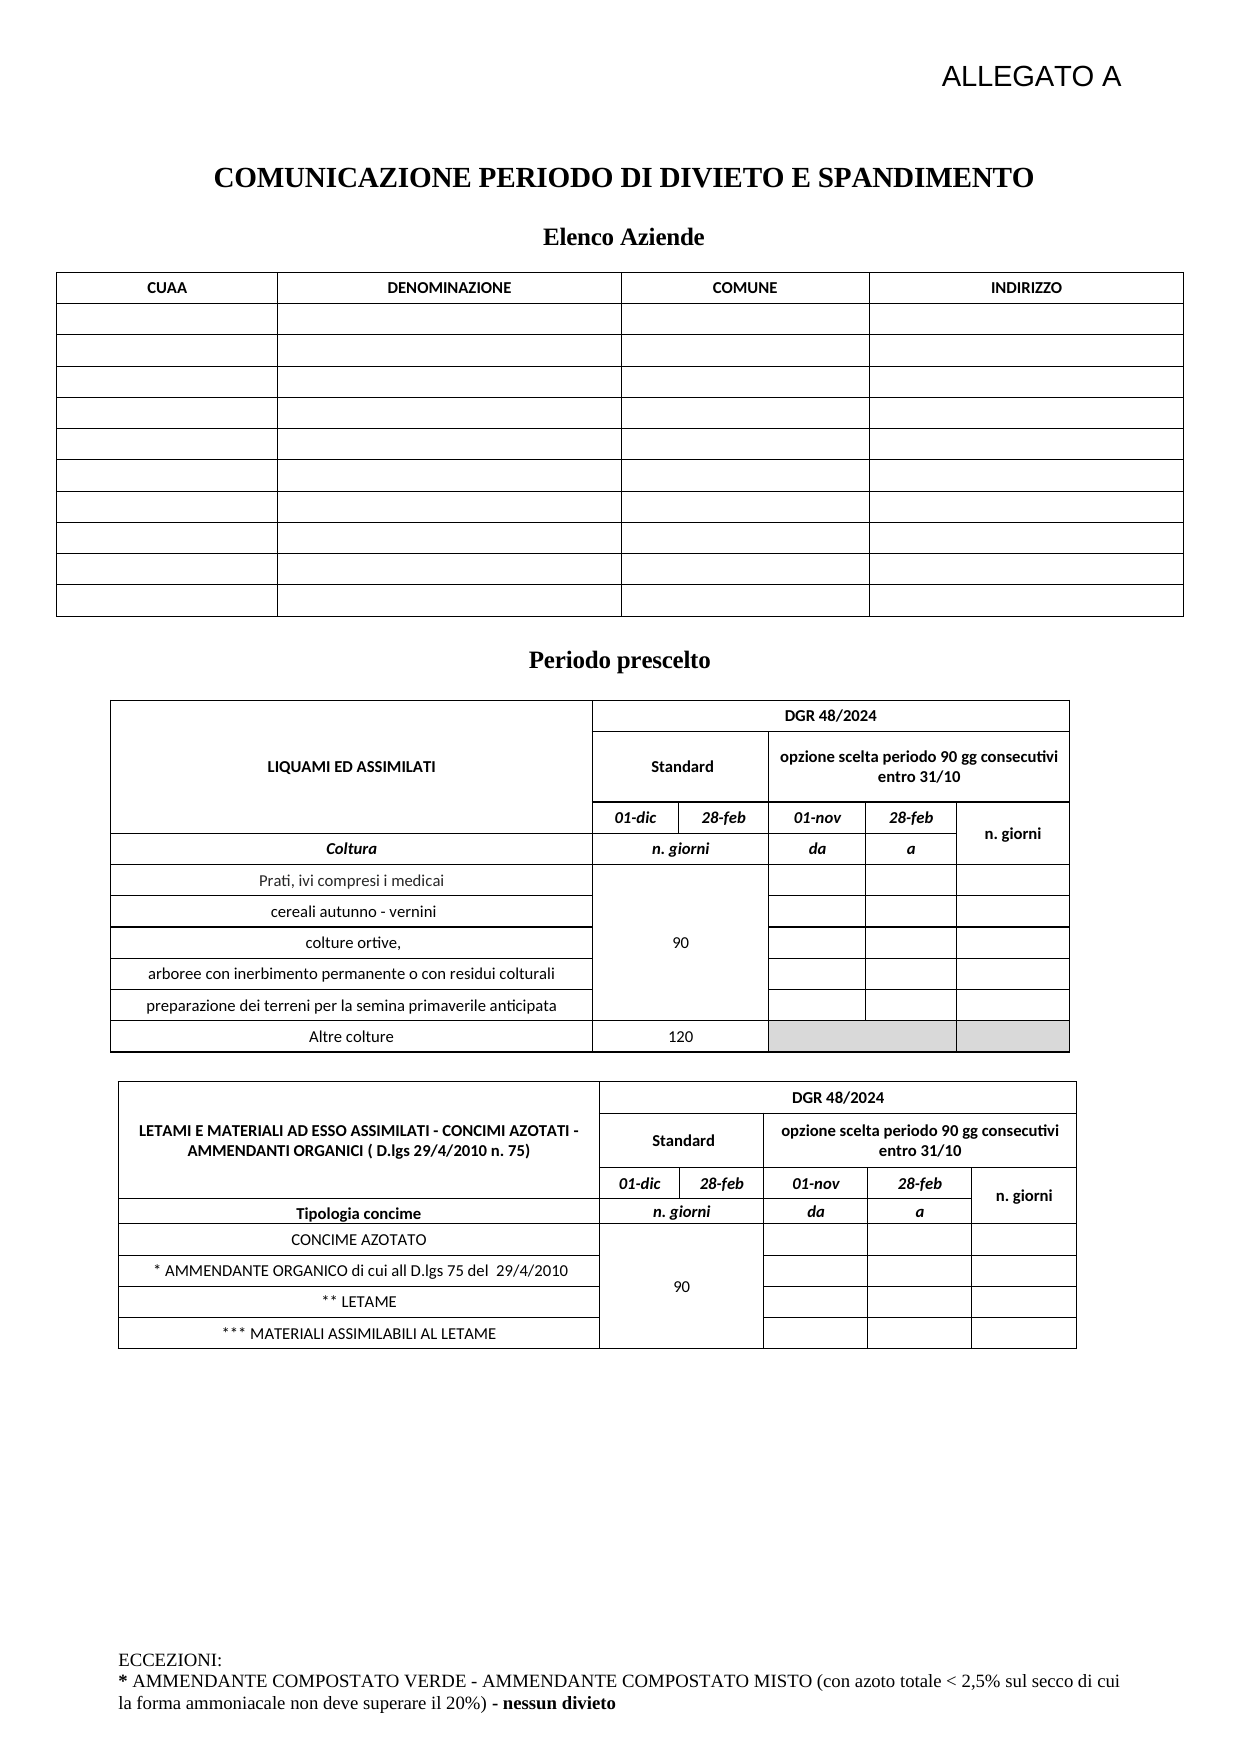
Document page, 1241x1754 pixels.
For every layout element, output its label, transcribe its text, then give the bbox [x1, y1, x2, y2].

table_cell 28-feb [679, 803, 768, 833]
subtitle ECCEZIONI: [118, 1649, 1121, 1670]
table_cell 90 [600, 1224, 763, 1348]
table_cell [972, 1224, 1076, 1254]
table_cell [769, 990, 865, 1020]
table_cell 01-dic [593, 803, 678, 833]
table_header COMUNE [622, 273, 869, 303]
table_cell [957, 1021, 1069, 1051]
table_cell [622, 429, 869, 459]
table_cell [278, 429, 621, 459]
table_cell [868, 1287, 971, 1317]
table_cell [622, 335, 869, 366]
table_cell [957, 990, 1069, 1020]
table_cell [972, 1318, 1076, 1348]
table_cell [870, 367, 1183, 397]
table_cell [870, 460, 1183, 491]
table_cell [764, 1256, 867, 1286]
table_cell [278, 335, 621, 366]
table_cell 90 [593, 865, 768, 1020]
table_cell [870, 398, 1183, 428]
table_cell [622, 492, 869, 522]
table_cell arboree con inerbimento permanente o con residui colturali [111, 959, 592, 989]
table_cell [622, 554, 869, 584]
table_cell [769, 896, 865, 926]
table_cell [972, 1287, 1076, 1317]
table_cell 28-feb [866, 803, 956, 833]
table_cell da [769, 834, 865, 864]
table_cell [764, 1224, 867, 1254]
table_cell [870, 523, 1183, 553]
table_cell Standard [600, 1114, 763, 1167]
table_cell opzione scelta periodo 90 gg consecutivi entro 31/10 [764, 1114, 1076, 1167]
table_cell n. giorni [600, 1199, 763, 1223]
table_cell [622, 585, 869, 616]
table_header DGR 48/2024 [600, 1082, 1076, 1112]
table_cell [57, 367, 277, 397]
table_cell [278, 367, 621, 397]
table_header LIQUAMI ED ASSIMILATI [111, 701, 592, 833]
table_cell Tipologia concime [119, 1199, 599, 1223]
subtitle * AMMENDANTE COMPOSTATO VERDE - AMMENDANTE COMPOSTATO MISTO (con azoto totale < 2,5% sul secco di cui la forma ammoniacale non deve superare il 20%) - nessun divieto [118, 1670, 1121, 1713]
subtitle COMUNICAZIONE PERIODO DI DIVIETO E SPANDIMENTO [127, 160, 1121, 193]
table_cell cereali autunno - vernini [111, 896, 592, 926]
table_cell Altre colture [111, 1021, 592, 1051]
table_header CUAA [57, 273, 277, 303]
subtitle ALLEGATO A [127, 59, 1121, 93]
table_cell 120 [593, 1021, 768, 1051]
subtitle Elenco Aziende [127, 222, 1121, 251]
table_cell [866, 959, 956, 989]
table_cell [866, 865, 956, 895]
table_cell [622, 398, 869, 428]
table_cell ** LETAME [119, 1287, 599, 1317]
table_cell 28-feb [680, 1168, 763, 1198]
table_cell preparazione dei terreni per la semina primaverile anticipata [111, 990, 592, 1020]
table_cell [57, 492, 277, 522]
table_cell [278, 523, 621, 553]
table_cell opzione scelta periodo 90 gg consecutivi entro 31/10 [769, 732, 1069, 801]
subtitle Periodo prescelto [118, 645, 1121, 673]
table_cell [769, 1021, 956, 1051]
table_cell [278, 492, 621, 522]
table_cell [57, 398, 277, 428]
table_cell [57, 554, 277, 584]
table_cell a [868, 1199, 971, 1223]
table_cell Standard [593, 732, 768, 801]
table_cell [622, 523, 869, 553]
table_cell [972, 1256, 1076, 1286]
table_cell 01-nov [769, 803, 865, 833]
table_cell 28-feb [868, 1168, 971, 1198]
table_cell *** MATERIALI ASSIMILABILI AL LETAME [119, 1318, 599, 1348]
table_cell [57, 585, 277, 616]
table_cell CONCIME AZOTATO [119, 1224, 599, 1254]
table_cell [870, 585, 1183, 616]
table_header DGR 48/2024 [593, 701, 1069, 731]
table_cell [278, 304, 621, 334]
table_cell [57, 429, 277, 459]
table_cell [957, 928, 1069, 958]
table_cell 01-dic [600, 1168, 679, 1198]
table_cell * AMMENDANTE ORGANICO di cui all D.lgs 75 del 29/4/2010 [119, 1256, 599, 1286]
table_cell a [866, 834, 956, 864]
table_cell [57, 460, 277, 491]
table_header LETAMI E MATERIALI AD ESSO ASSIMILATI - CONCIMI AZOTATI - AMMENDANTI ORGANICI ( D.lgs 29/4/2010 n. 75) [119, 1082, 599, 1198]
table_cell [769, 959, 865, 989]
table_cell [868, 1256, 971, 1286]
table_cell n. giorni [593, 834, 768, 864]
table_cell 01-nov [764, 1168, 867, 1198]
table_cell [870, 304, 1183, 334]
table_cell [866, 928, 956, 958]
table_cell [769, 865, 865, 895]
table_cell da [764, 1199, 867, 1223]
table_cell [57, 304, 277, 334]
table_cell [278, 460, 621, 491]
table_cell [957, 896, 1069, 926]
table_cell n. giorni [957, 803, 1069, 864]
table_cell [764, 1287, 867, 1317]
table_cell [769, 928, 865, 958]
table_cell [764, 1318, 867, 1348]
table_header DENOMINAZIONE [278, 273, 621, 303]
table_cell n. giorni [972, 1168, 1076, 1223]
table_cell [866, 896, 956, 926]
table_cell [866, 990, 956, 1020]
table_cell colture ortive, [111, 928, 592, 958]
table_header INDIRIZZO [870, 273, 1183, 303]
table_cell [278, 554, 621, 584]
table_cell [57, 335, 277, 366]
table_cell [622, 367, 869, 397]
table_cell [57, 523, 277, 553]
table_cell [870, 429, 1183, 459]
table_cell [957, 959, 1069, 989]
table_cell [957, 865, 1069, 895]
table_cell [868, 1224, 971, 1254]
table_cell [870, 335, 1183, 366]
table_cell Coltura [111, 834, 592, 864]
table_cell [622, 304, 869, 334]
table_cell [622, 460, 869, 491]
table_cell [870, 554, 1183, 584]
table_cell [278, 585, 621, 616]
table_cell [278, 398, 621, 428]
table_cell [868, 1318, 971, 1348]
table_cell [870, 492, 1183, 522]
table_cell Prati, ivi compresi i medicai [111, 865, 592, 895]
